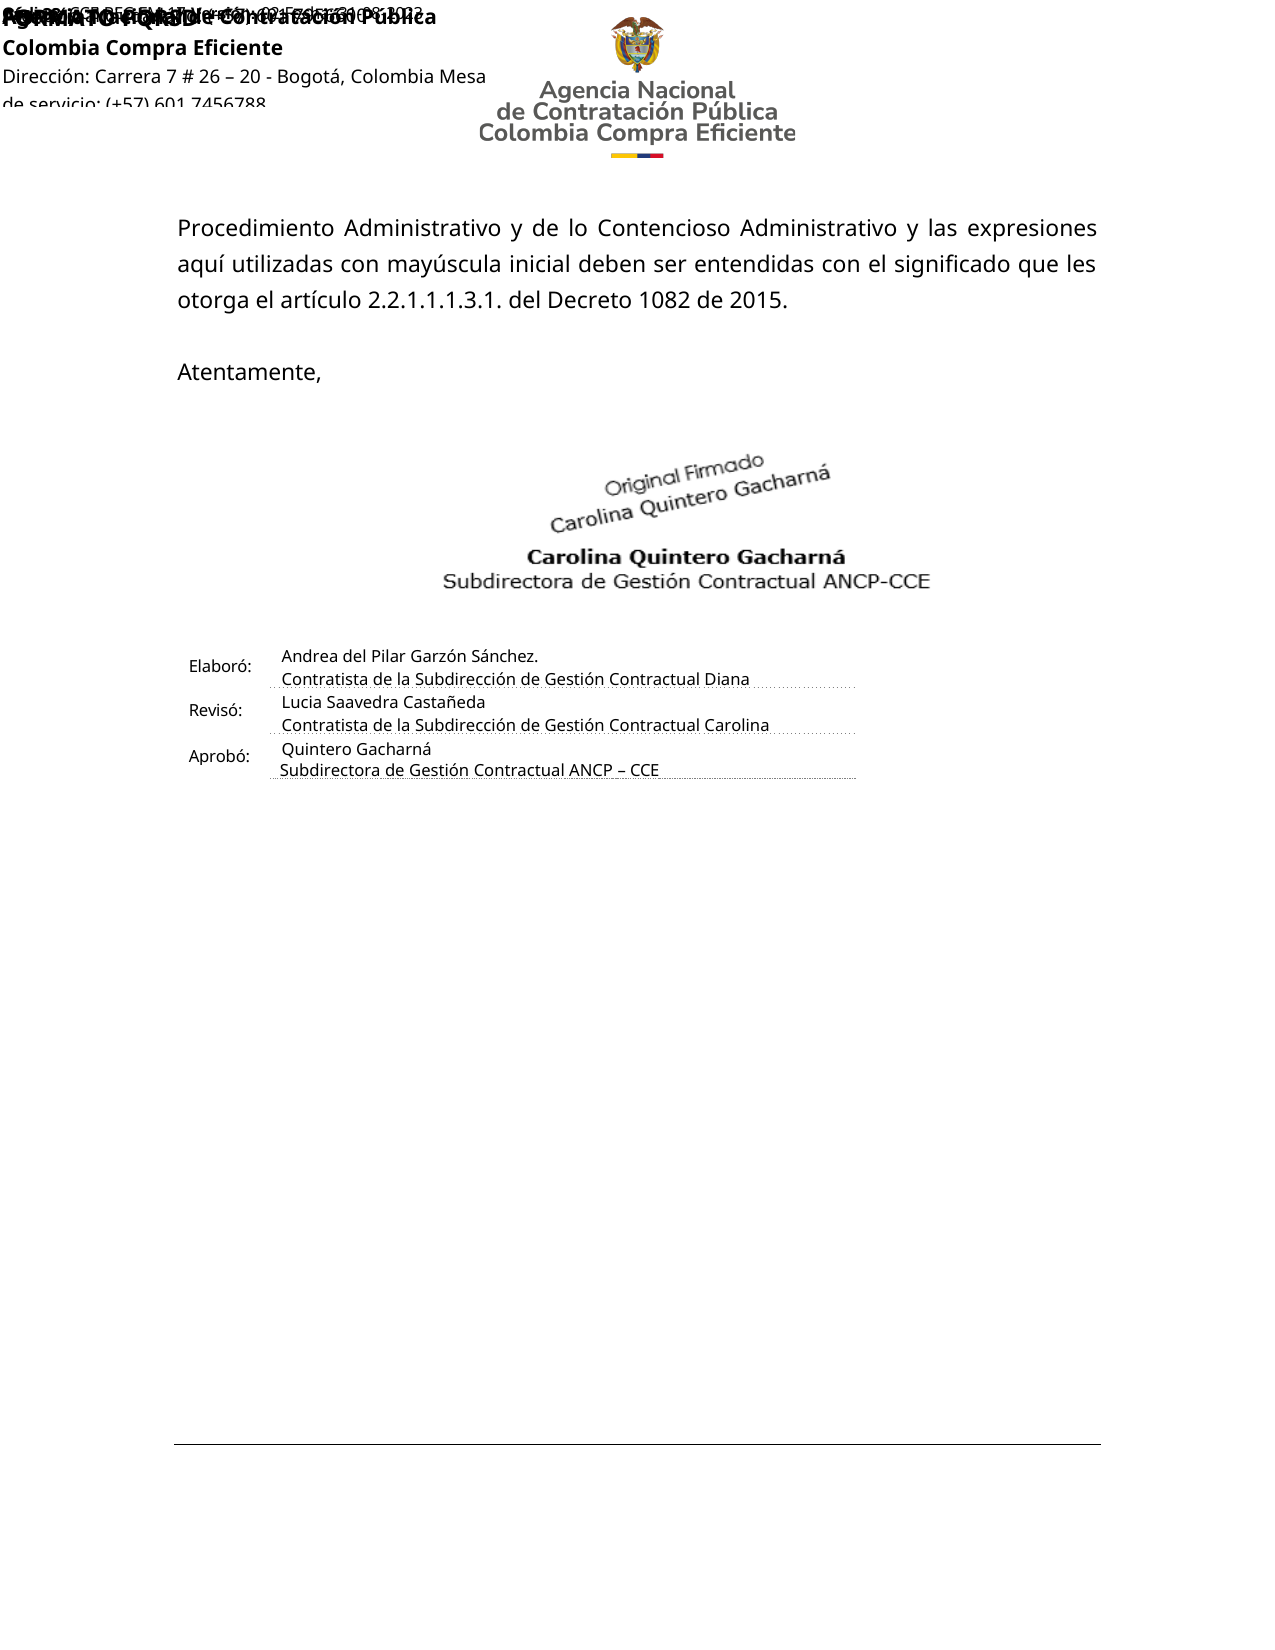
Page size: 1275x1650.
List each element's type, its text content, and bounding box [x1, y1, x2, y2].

picture [412, 418, 965, 605]
text Andrea del Pilar Garzón Sánchez. [281, 644, 1200, 667]
text Procedimiento Administrativo y de lo Contencioso Administrativo y las expresiones aquí utilizadas con mayúscula inicial deben ser entendidas con el significado que les otorga el artículo 2.2.1.1.1.3.1. del Decreto 1082 de 2015. [177, 212, 1098, 315]
picture [479, 17, 796, 158]
text Atentamente, [177, 356, 1200, 387]
text Subdirectora de Gestión Contractual ANCP – CCE [270, 761, 1200, 781]
text Contratista de la Subdirección de Gestión Contractual Diana Lucia Saavedra Castañeda [281, 667, 771, 713]
text Contratista de la Subdirección de Gestión Contractual Carolina Quintero Gacharná [281, 714, 771, 760]
